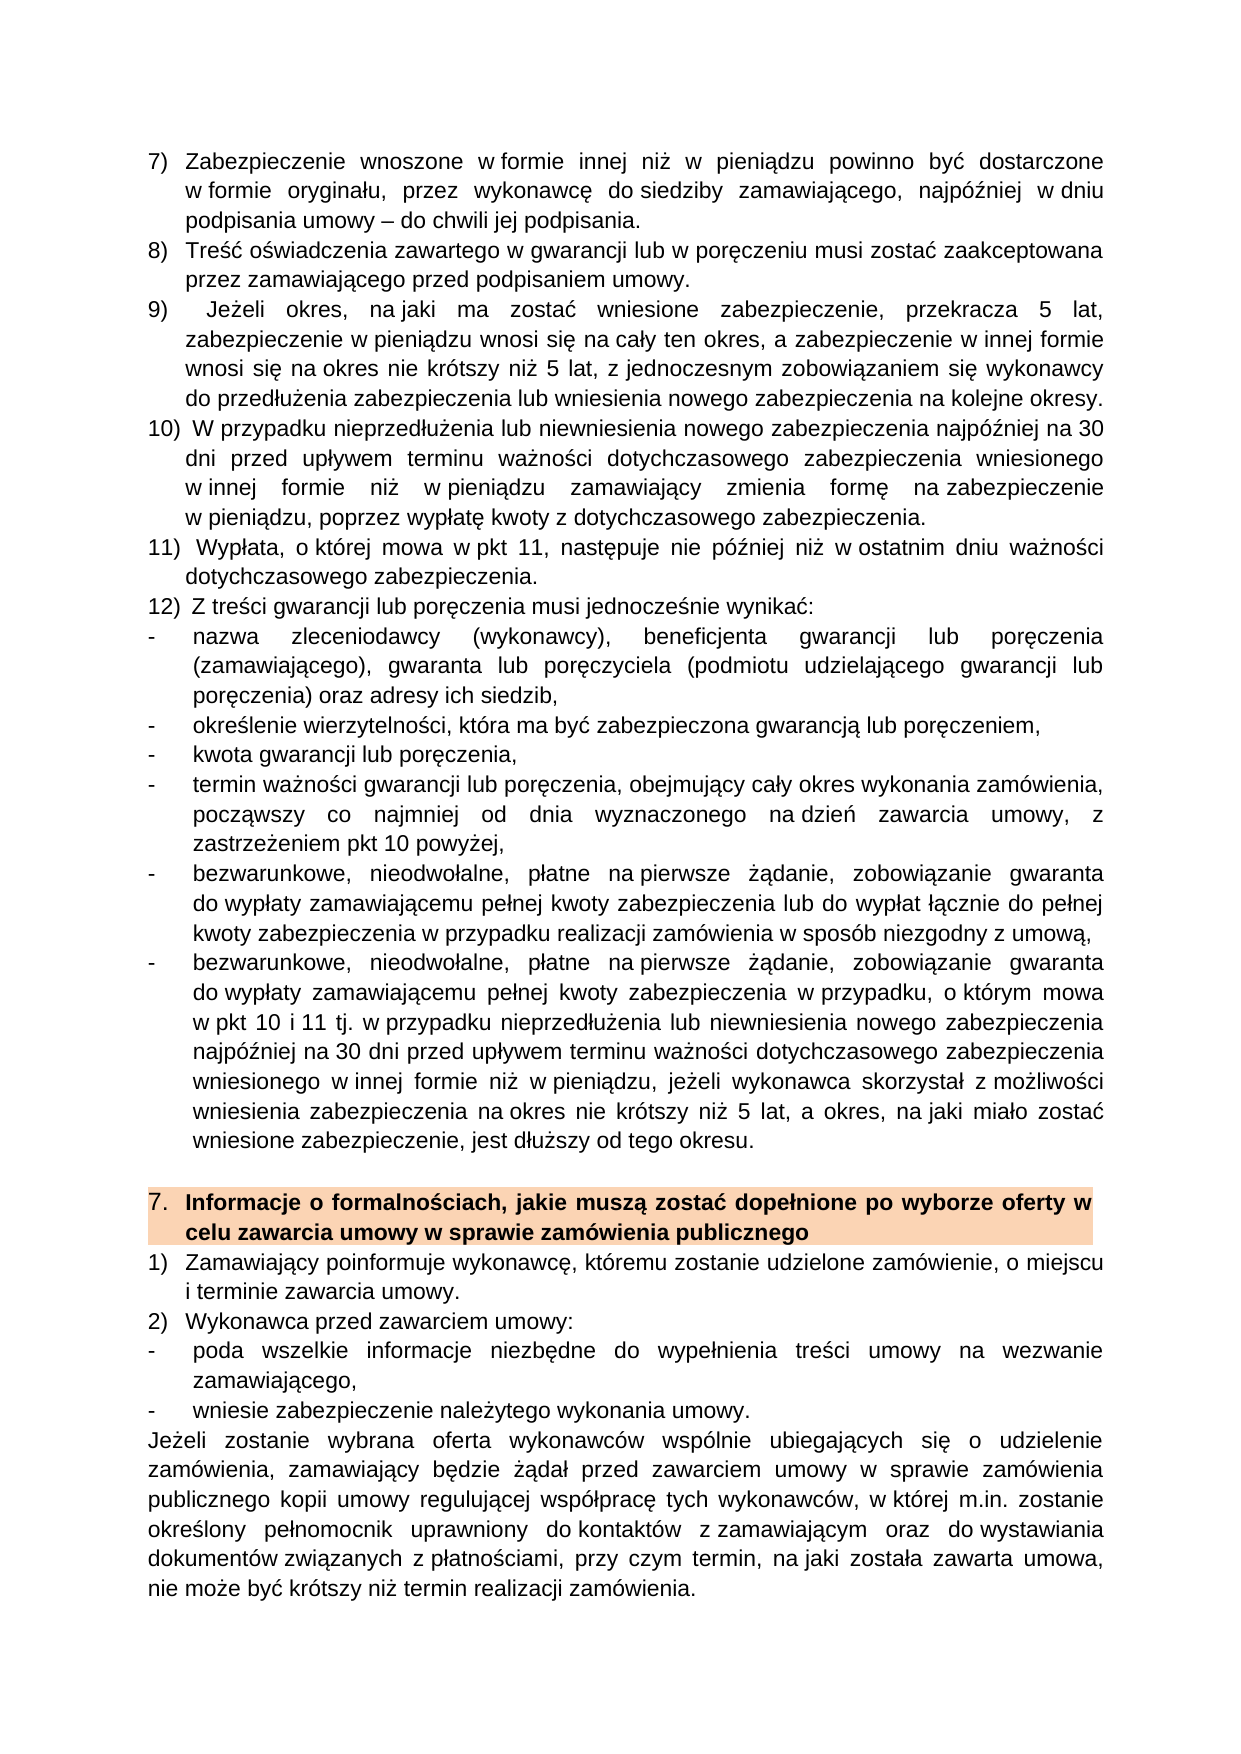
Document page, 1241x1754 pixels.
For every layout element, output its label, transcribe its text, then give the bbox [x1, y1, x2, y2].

list bezwarunkowe, nieodwołalne, płatne na pierwsze żądanie, zobowiązanie gwaranta do wypłaty zamawiającemu pełnej kwoty zabezpieczenia lub do wypłat łącznie do pełnej kwoty zabezpieczenia w przypadku realizacji zamówienia w sposób niezgodny z umową, [148, 860, 1104, 946]
list określenie wierzytelności, która ma być zabezpieczona gwarancją lub poręczeniem, [148, 712, 1104, 738]
list kwota gwarancji lub poręczenia, [148, 741, 1104, 768]
list Z treści gwarancji lub poręczenia musi jednocześnie wynikać: [148, 593, 1104, 619]
list Jeżeli okres, na jaki ma zostać wniesione zabezpieczenie, przekracza 5 lat, zabezpieczenie w pieniądzu wnosi się na cały ten okres, a zabezpieczenie w innej formie wnosi się na okres nie krótszy niż 5 lat, z jednoczesnym zobowiązaniem się wykonawcy do przedłużenia zabezpieczenia lub wniesienia nowego zabezpieczenia na kolejne okresy. [148, 296, 1104, 411]
list wniesie zabezpieczenie należytego wykonania umowy. [148, 1397, 1104, 1423]
list Treść oświadczenia zawartego w gwarancji lub w poręczeniu musi zostać zaakceptowana przez zamawiającego przed podpisaniem umowy. [148, 237, 1104, 293]
list termin ważności gwarancji lub poręczenia, obejmujący cały okres wykonania zamówienia, począwszy co najmniej od dnia wyznaczonego na dzień zawarcia umowy, z zastrzeżeniem pkt 10 powyżej, [148, 771, 1104, 857]
list Informacje o formalnościach, jakie muszą zostać dopełnione po wyborze oferty w celu zawarcia umowy w sprawie zamówienia publicznego [148, 1187, 1093, 1245]
list poda wszelkie informacje niezbędne do wypełnienia treści umowy na wezwanie zamawiającego, [148, 1337, 1104, 1393]
list W przypadku nieprzedłużenia lub niewniesienia nowego zabezpieczenia najpóźniej na 30 dni przed upływem terminu ważności dotychczasowego zabezpieczenia wniesionego w innej formie niż w pieniądzu zamawiający zmienia formę na zabezpieczenie w pieniądzu, poprzez wypłatę kwoty z dotychczasowego zabezpieczenia. [148, 415, 1104, 530]
list bezwarunkowe, nieodwołalne, płatne na pierwsze żądanie, zobowiązanie gwaranta do wypłaty zamawiającemu pełnej kwoty zabezpieczenia w przypadku, o którym mowa w pkt 10 i 11 tj. w przypadku nieprzedłużenia lub niewniesienia nowego zabezpieczenia najpóźniej na 30 dni przed upływem terminu ważności dotychczasowego zabezpieczenia wniesionego w innej formie niż w pieniądzu, jeżeli wykonawca skorzystał z możliwości wniesienia zabezpieczenia na okres nie krótszy niż 5 lat, a okres, na jaki miało zostać wniesione zabezpieczenie, jest dłuższy od tego okresu. [148, 949, 1104, 1154]
list Zabezpieczenie wnoszone w formie innej niż w pieniądzu powinno być dostarczone w formie oryginału, przez wykonawcę do siedziby zamawiającego, najpóźniej w dniu podpisania umowy – do chwili jej podpisania. [148, 148, 1104, 233]
list Zamawiający poinformuje wykonawcę, któremu zostanie udzielone zamówienie, o miejscu i terminie zawarcia umowy. [148, 1248, 1104, 1304]
list Wykonawca przed zawarciem umowy: [148, 1308, 1104, 1334]
list Wypłata, o której mowa w pkt 11, następuje nie później niż w ostatnim dniu ważności dotychczasowego zabezpieczenia. [148, 533, 1104, 589]
text Jeżeli zostanie wybrana oferta wykonawców wspólnie ubiegających się o udzielenie zamówienia, zamawiający będzie żądał przed zawarciem umowy w sprawie zamówienia publicznego kopii umowy regulującej współpracę tych wykonawców, w której m.in. zostanie określony pełnomocnik uprawniony do kontaktów z zamawiającym oraz do wystawiania dokumentów związanych z płatnościami, przy czym termin, na jaki została zawarta umowa, nie może być krótszy niż termin realizacji zamówienia. [148, 1427, 1104, 1601]
list nazwa zleceniodawcy (wykonawcy), beneficjenta gwarancji lub poręczenia (zamawiającego), gwaranta lub poręczyciela (podmiotu udzielającego gwarancji lub poręczenia) oraz adresy ich siedzib, [148, 623, 1104, 708]
